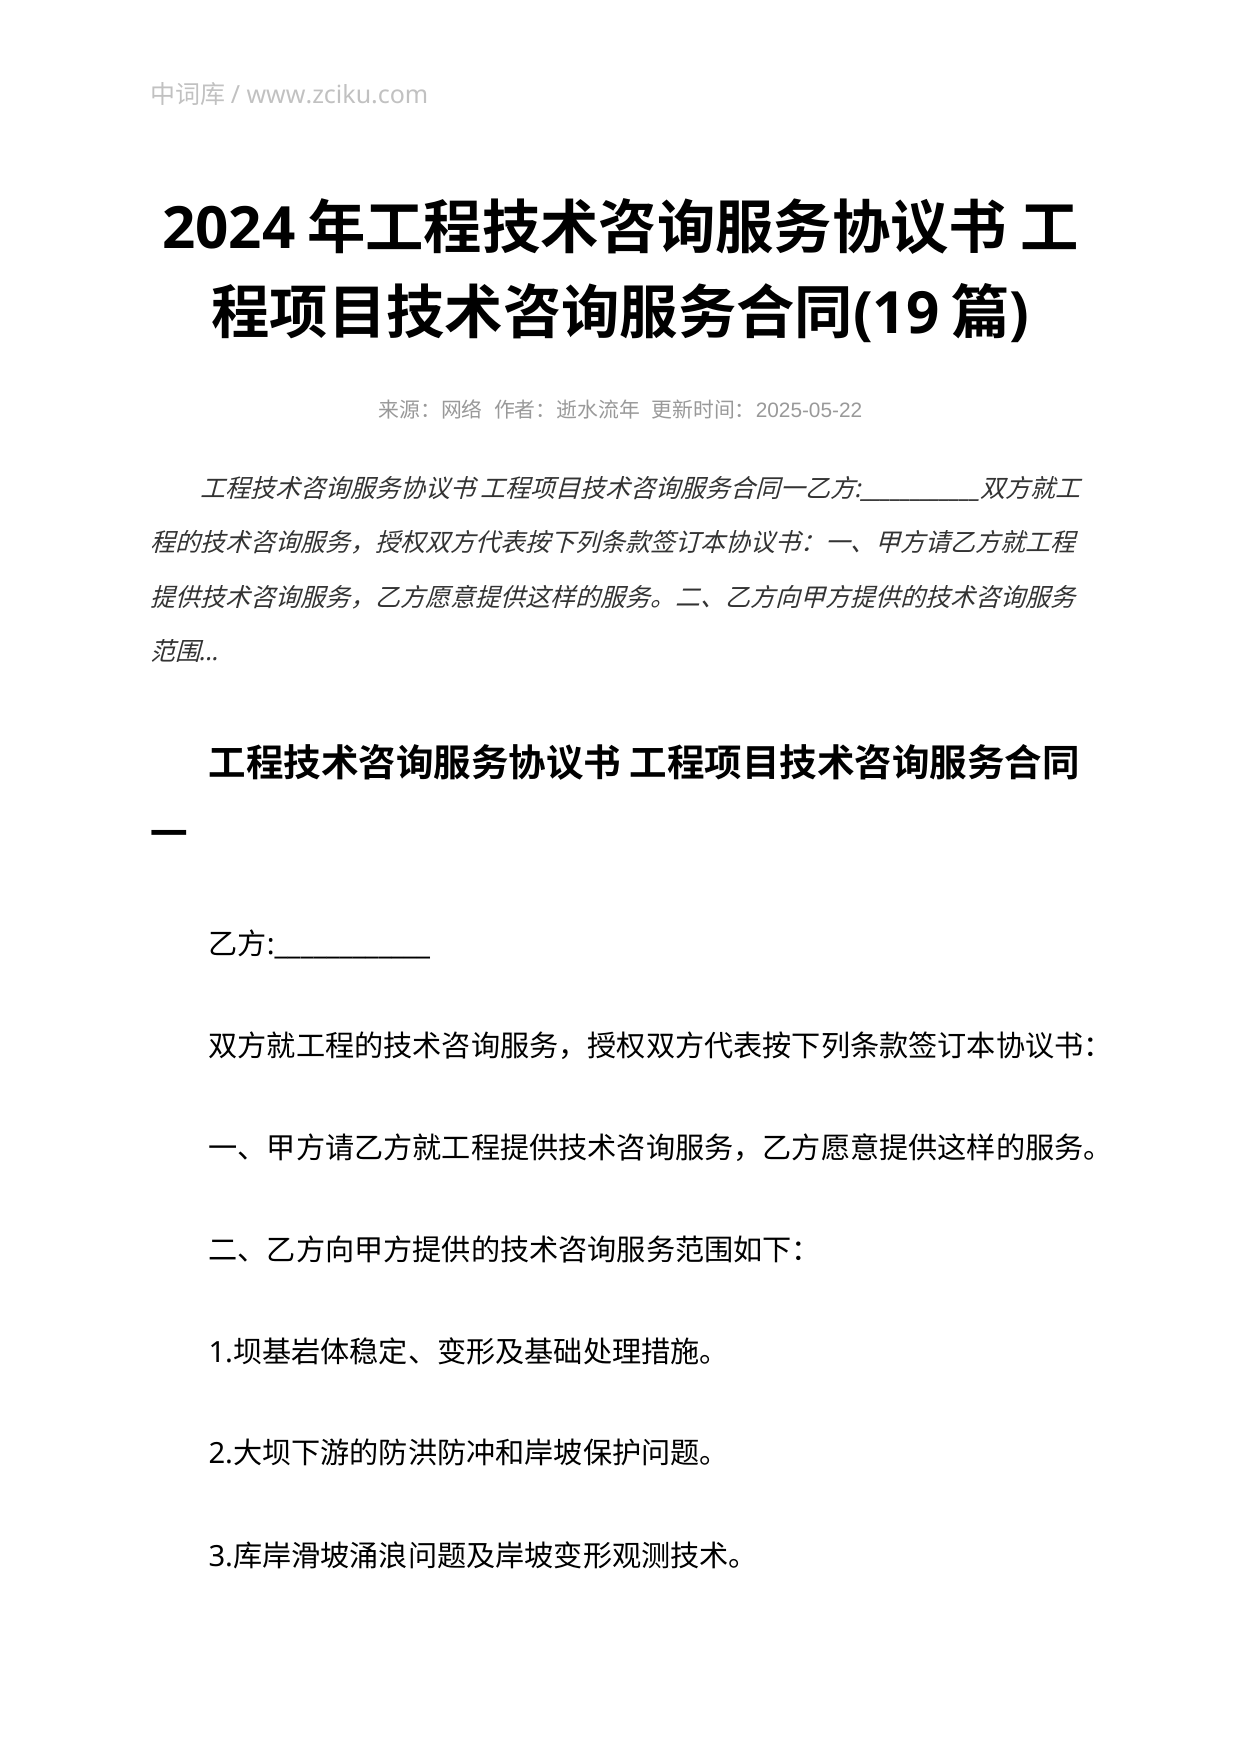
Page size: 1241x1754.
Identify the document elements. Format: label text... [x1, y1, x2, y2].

text 来源：网络 作者：逝水流年 更新时间：2025-05-22 [150, 398, 1090, 422]
text 工程技术咨询服务协议书 工程项目技术咨询服务合同一 [150, 733, 1090, 858]
text 乙方:____________ [150, 921, 1090, 963]
text 双方就工程的技术咨询服务，授权双方代表按下列条款签订本协议书： [150, 1023, 1090, 1065]
subtitle 2024年工程技术咨询服务协议书 工程项目技术咨询服务合同(19篇) [150, 181, 1090, 351]
text 1.坝基岩体稳定、变形及基础处理措施。 [150, 1328, 1090, 1371]
text 一、甲方请乙方就工程提供技术咨询服务，乙方愿意提供这样的服务。 [150, 1124, 1090, 1167]
text 2.大坝下游的防洪防冲和岸坡保护问题。 [150, 1430, 1090, 1472]
text 工程技术咨询服务协议书 工程项目技术咨询服务合同一乙方:____________双方就工程的技术咨询服务，授权双方代表按下列条款签订本协议书：一、甲方请乙方就工程提供技术咨询服务，乙方愿意提供这样的服务。二、乙方向甲方提供的技术咨询服务范围... [150, 468, 1090, 668]
text 二、乙方向甲方提供的技术咨询服务范围如下： [150, 1226, 1090, 1269]
text 3.库岸滑坡涌浪问题及岸坡变形观测技术。 [150, 1532, 1090, 1574]
